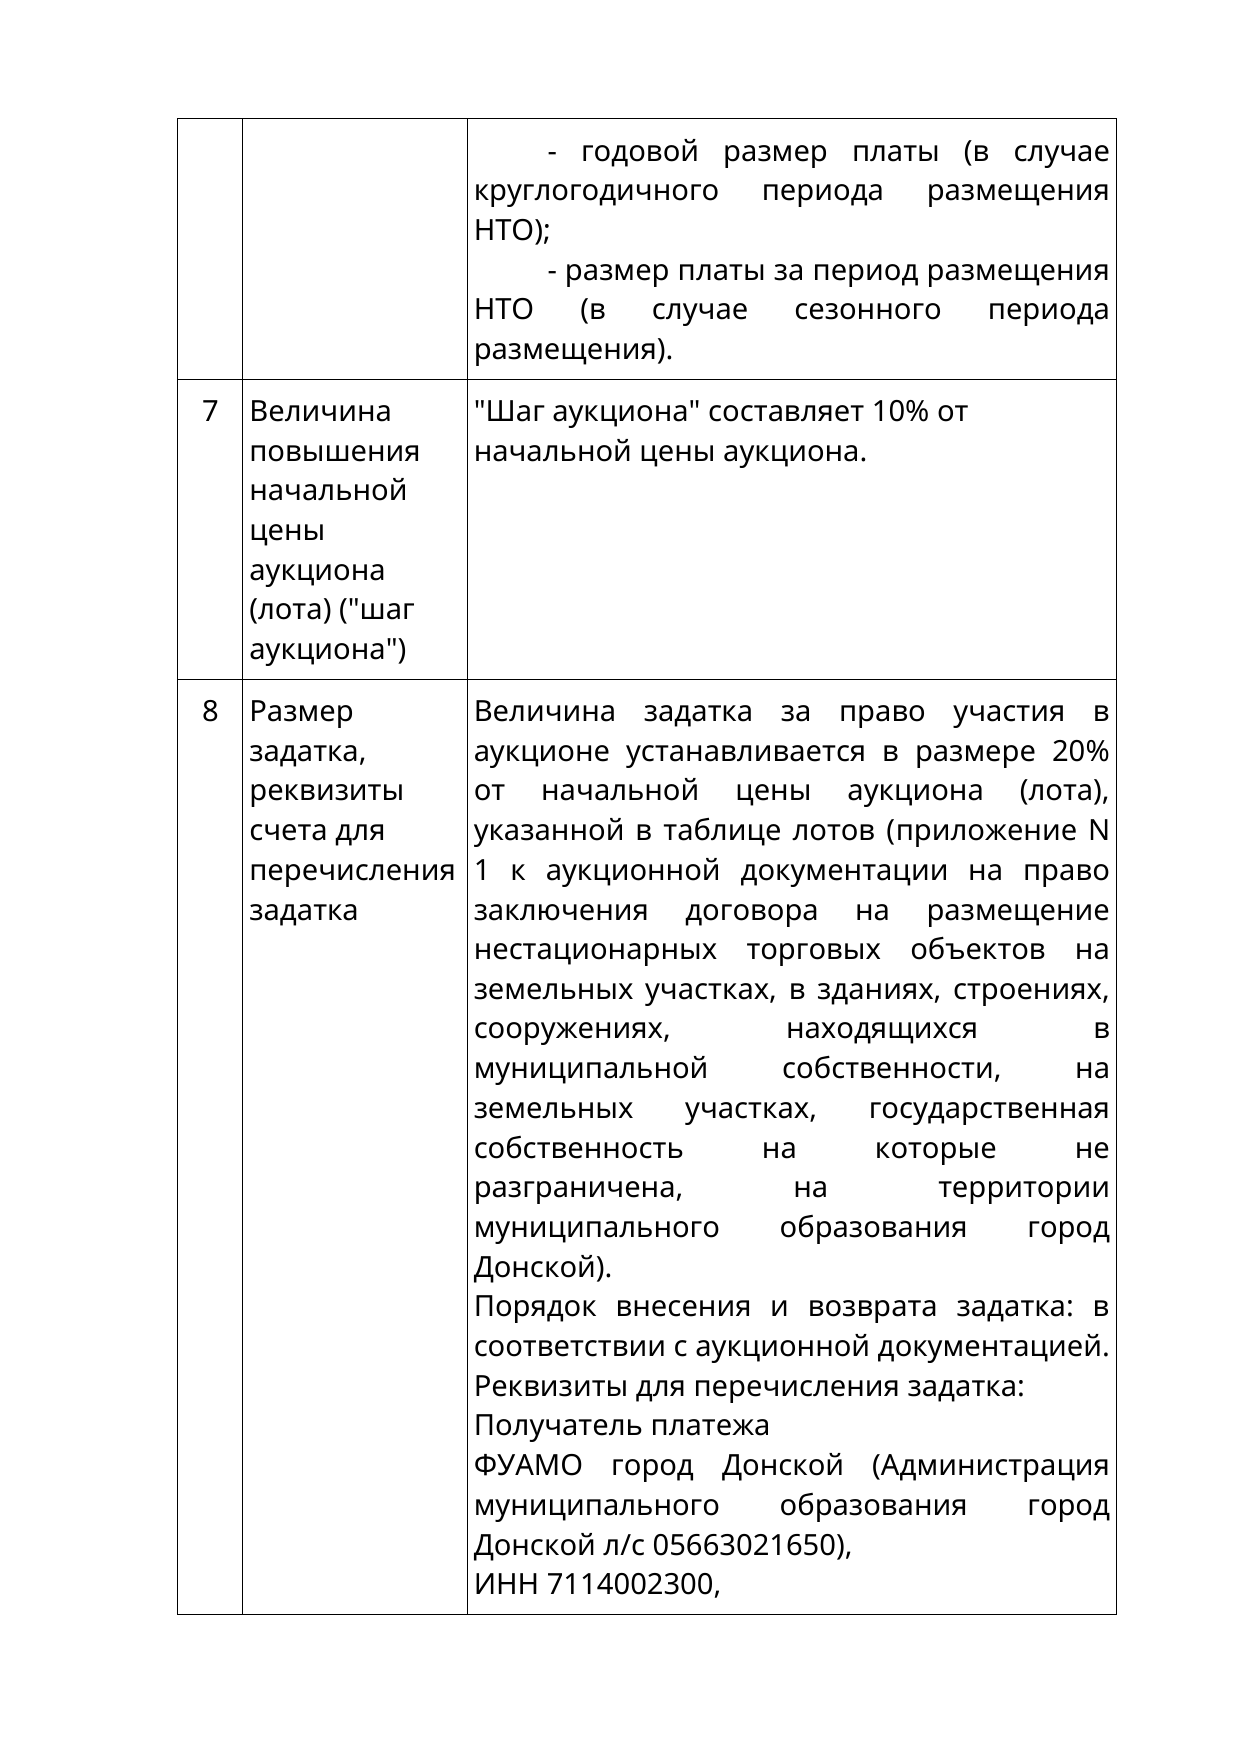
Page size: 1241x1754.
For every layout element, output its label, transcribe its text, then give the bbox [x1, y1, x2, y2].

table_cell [468, 119, 1116, 378]
table_cell 8 [178, 680, 242, 1614]
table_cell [243, 119, 467, 378]
table_cell Величина повышения начальной цены аукциона (лота) ("шаг аукциона") [243, 380, 467, 679]
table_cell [243, 680, 467, 1614]
table_cell "Шаг аукциона" составляет 10% от начальной цены аукциона. [468, 380, 1116, 679]
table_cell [468, 680, 1116, 1614]
table_cell 7 [178, 380, 242, 679]
table_cell 6 [178, 119, 242, 378]
